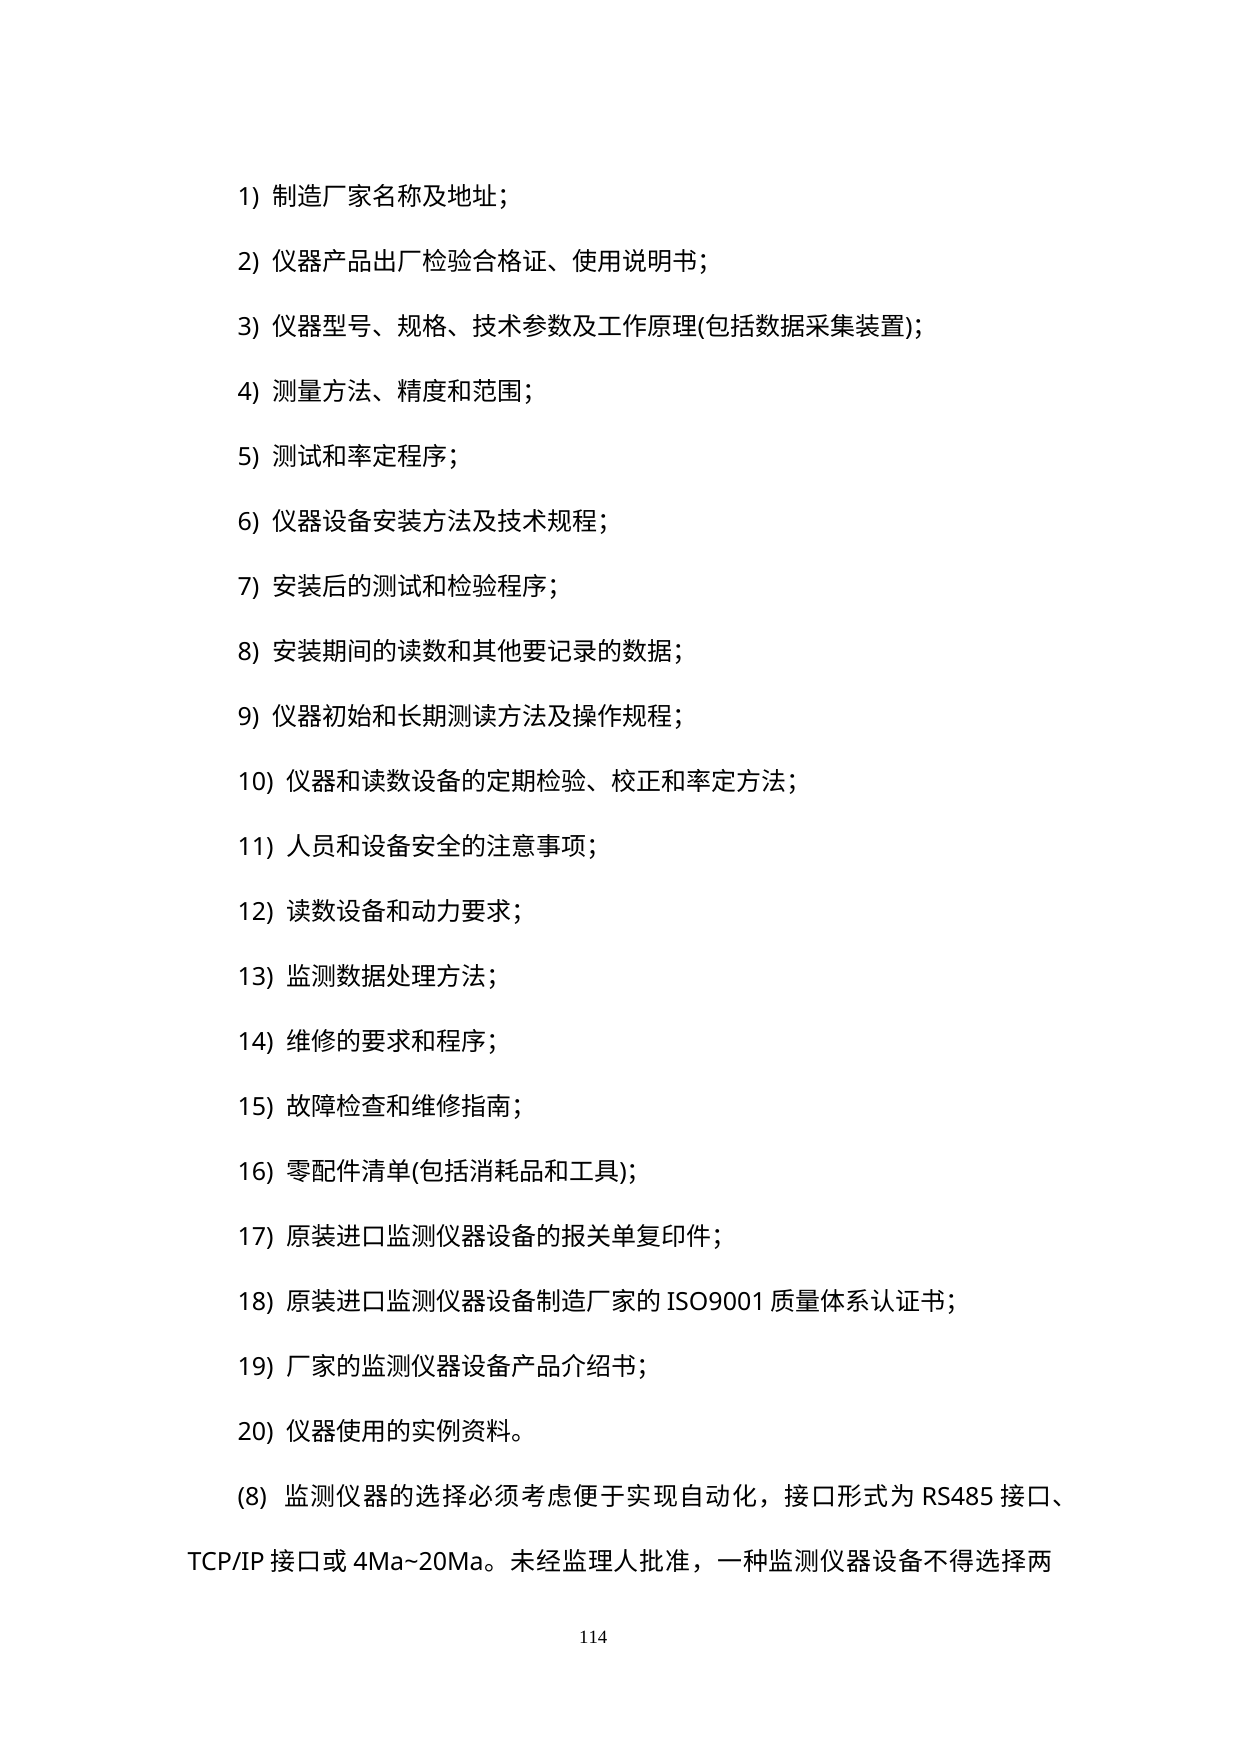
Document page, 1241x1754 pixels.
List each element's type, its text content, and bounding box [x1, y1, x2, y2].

text 19) 厂家的监测仪器设备产品介绍书； [187, 1332, 1053, 1397]
text 20) 仪器使用的实例资料。 [187, 1397, 1053, 1462]
text 18) 原装进口监测仪器设备制造厂家的ISO9001质量体系认证书； [187, 1267, 1053, 1332]
text 11) 人员和设备安全的注意事项； [187, 812, 1053, 877]
text 13) 监测数据处理方法； [187, 942, 1053, 1007]
text 5) 测试和率定程序； [187, 422, 1053, 487]
text 10) 仪器和读数设备的定期检验、校正和率定方法； [187, 747, 1053, 812]
text 16) 零配件清单(包括消耗品和工具)； [187, 1137, 1053, 1202]
text 6) 仪器设备安装方法及技术规程； [187, 487, 1053, 552]
text 17) 原装进口监测仪器设备的报关单复印件； [187, 1202, 1053, 1267]
text 8) 安装期间的读数和其他要记录的数据； [187, 617, 1053, 682]
text 9) 仪器初始和长期测读方法及操作规程； [187, 682, 1053, 747]
text 7) 安装后的测试和检验程序； [187, 552, 1053, 617]
text 3) 仪器型号、规格、技术参数及工作原理(包括数据采集装置)； [187, 292, 1053, 357]
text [187, 1462, 1053, 1592]
text 1) 制造厂家名称及地址； [187, 162, 1053, 227]
text 14) 维修的要求和程序； [187, 1007, 1053, 1072]
text 4) 测量方法、精度和范围； [187, 357, 1053, 422]
text 15) 故障检查和维修指南； [187, 1072, 1053, 1137]
text 2) 仪器产品出厂检验合格证、使用说明书； [187, 227, 1053, 292]
text 12) 读数设备和动力要求； [187, 877, 1053, 942]
